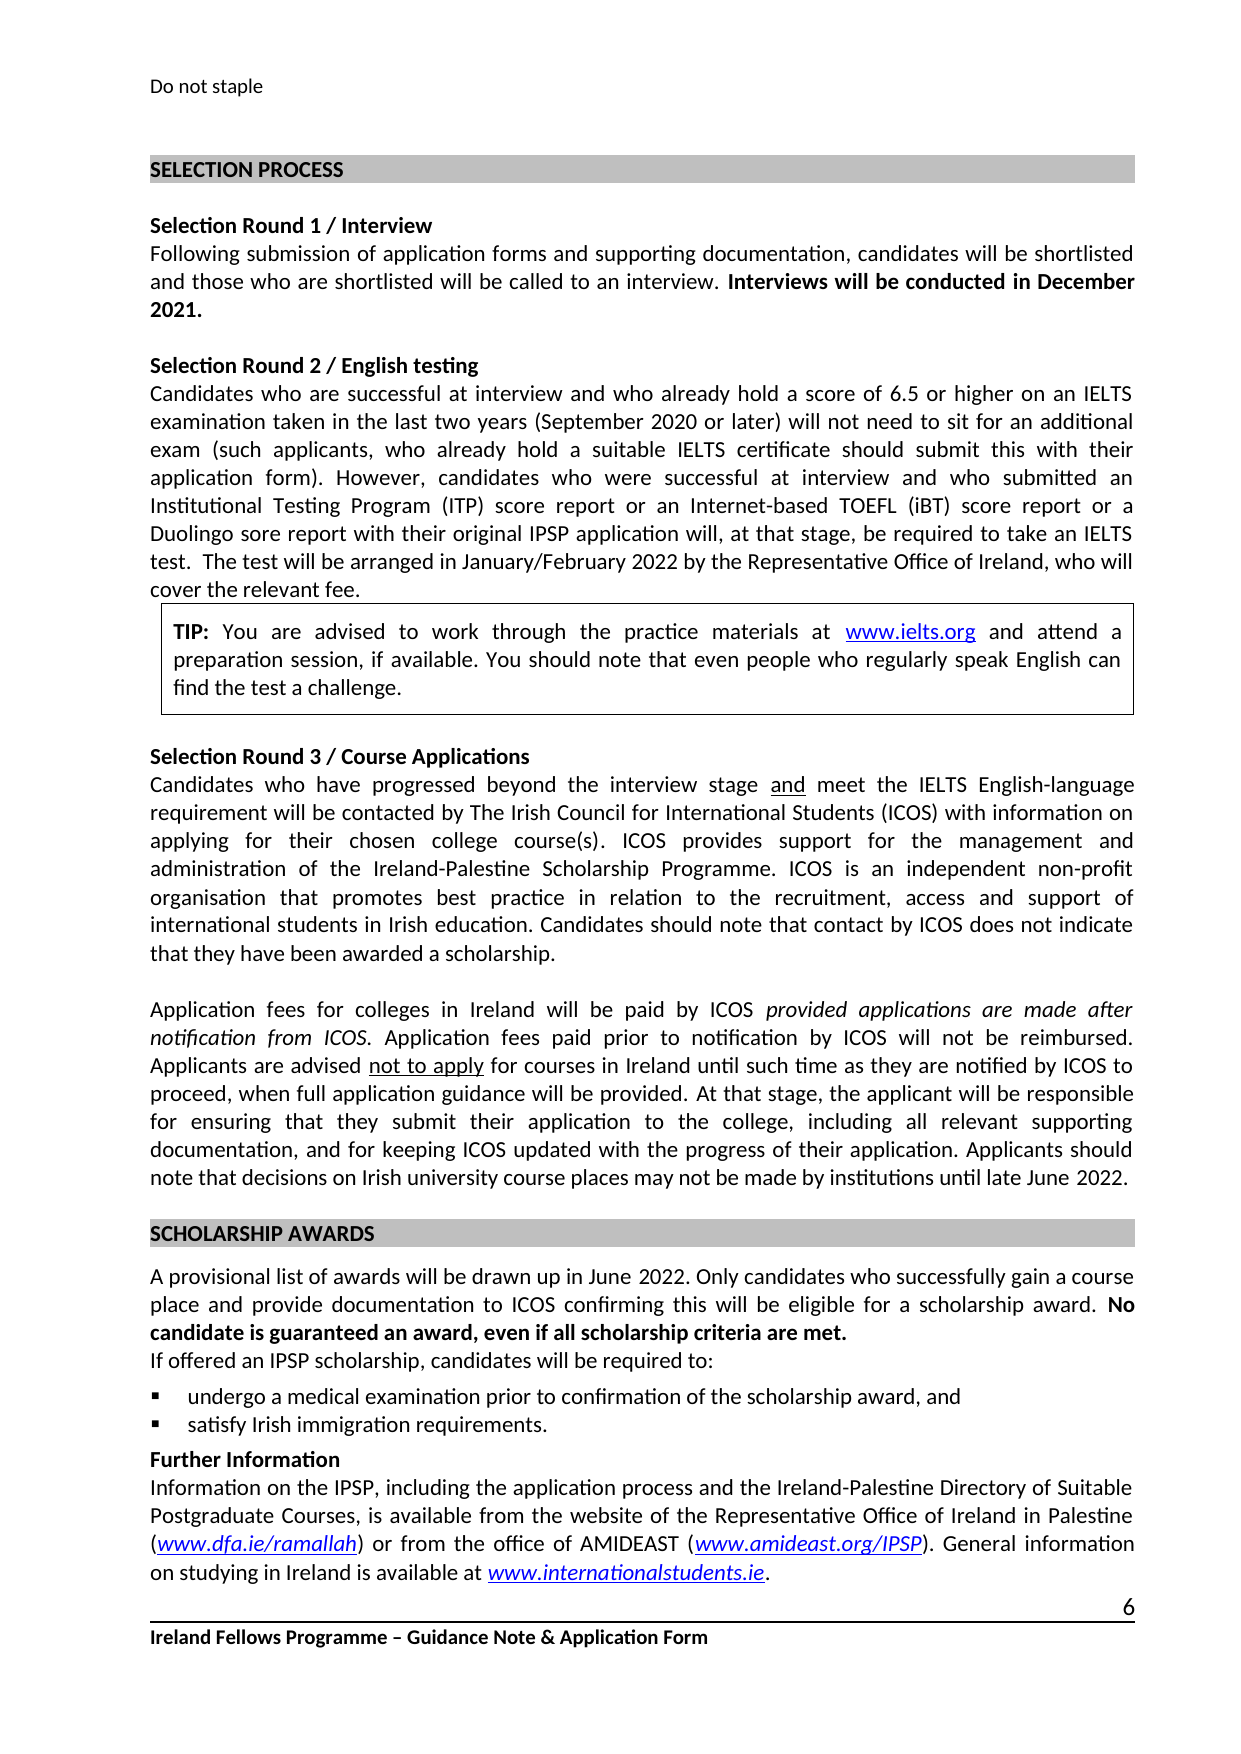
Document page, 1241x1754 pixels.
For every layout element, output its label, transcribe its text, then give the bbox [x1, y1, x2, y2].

text Candidates who have progressed beyond the interview stage and meet the IELTS English-language requirement will be contacted by The Irish Council for International Students (ICOS) with information on applying for their chosen college course(s). ICOS provides support for the management and administration of the Ireland-Palestine Scholarship Programme. ICOS is an independent non-profit organisation that promotes best practice in relation to the recruitment, access and support of international students in Irish education. Candidates should note that contact by ICOS does not indicate that they have been awarded a scholarship. [150, 771, 1135, 967]
list satisfy Irish immigration requirements. [150, 1410, 1135, 1438]
list undergo a medical examination prior to confirmation of the scholarship award, and [150, 1382, 1135, 1410]
text Application fees for colleges in Ireland will be paid by ICOS provided applications are made after notification from ICOS. Application fees paid prior to notification by ICOS will not be reimbursed. Applicants are advised not to apply for courses in Ireland until such time as they are notified by ICOS to proceed, when full application guidance will be provided. At that stage, the applicant will be responsible for ensuring that they submit their application to the college, including all relevant supporting documentation, and for keeping ICOS updated with the progress of their application. Applicants should note that decisions on Irish university course places may not be made by institutions until late June 2022. [150, 995, 1135, 1191]
text Selection Round 1 / Interview [150, 211, 1135, 239]
text Selection Round 3 / Course Applications [150, 742, 1135, 771]
text Candidates who are successful at interview and who already hold a score of 6.5 or higher on an IELTS examination taken in the last two years (September 2020 or later) will not need to sit for an additional exam (such applicants, who already hold a suitable IELTS certificate should submit this with their application form). However, candidates who were successful at interview and who submitted an Institutional Testing Program (ITP) score report or an Internet-based TOEFL (iBT) score report or a Duolingo sore report with their original IPSP application will, at that stage, be required to take an IELTS test. The test will be arranged in January/February 2022 by the Representative Office of Ireland, who will cover the relevant fee. [150, 379, 1135, 603]
text Selection Round 2 / English testing [150, 351, 1135, 379]
text SCHOLARSHIP AWARDS [150, 1219, 1135, 1247]
text SELECTION PROCESS [150, 155, 1135, 183]
table_header TIP: You are advised to work through the practice materials at www.ielts.org and attend a preparation session, if available. You should note that even people who regularly speak English can find the test a challenge. [162, 604, 1133, 713]
text Information on the IPSP, including the application process and the Ireland-Palestine Directory of Suitable Postgraduate Courses, is available from the website of the Representative Office of Ireland in Palestine (www.dfa.ie/ramallah) or from the office of AMIDEAST (www.amideast.org/IPSP). General information on studying in Ireland is available at www.internationalstudents.ie. [150, 1473, 1135, 1586]
text Further Information [150, 1446, 1135, 1473]
text Following submission of application forms and supporting documentation, candidates will be shortlisted and those who are shortlisted will be called to an interview. Interviews will be conducted in December 2021. [150, 239, 1135, 323]
text A provisional list of awards will be drawn up in June 2022. Only candidates who successfully gain a course place and provide documentation to ICOS confirming this will be eligible for a scholarship award. No candidate is guaranteed an award, even if all scholarship criteria are met. [150, 1262, 1135, 1346]
text If offered an IPSP scholarship, candidates will be required to: [150, 1346, 1135, 1374]
